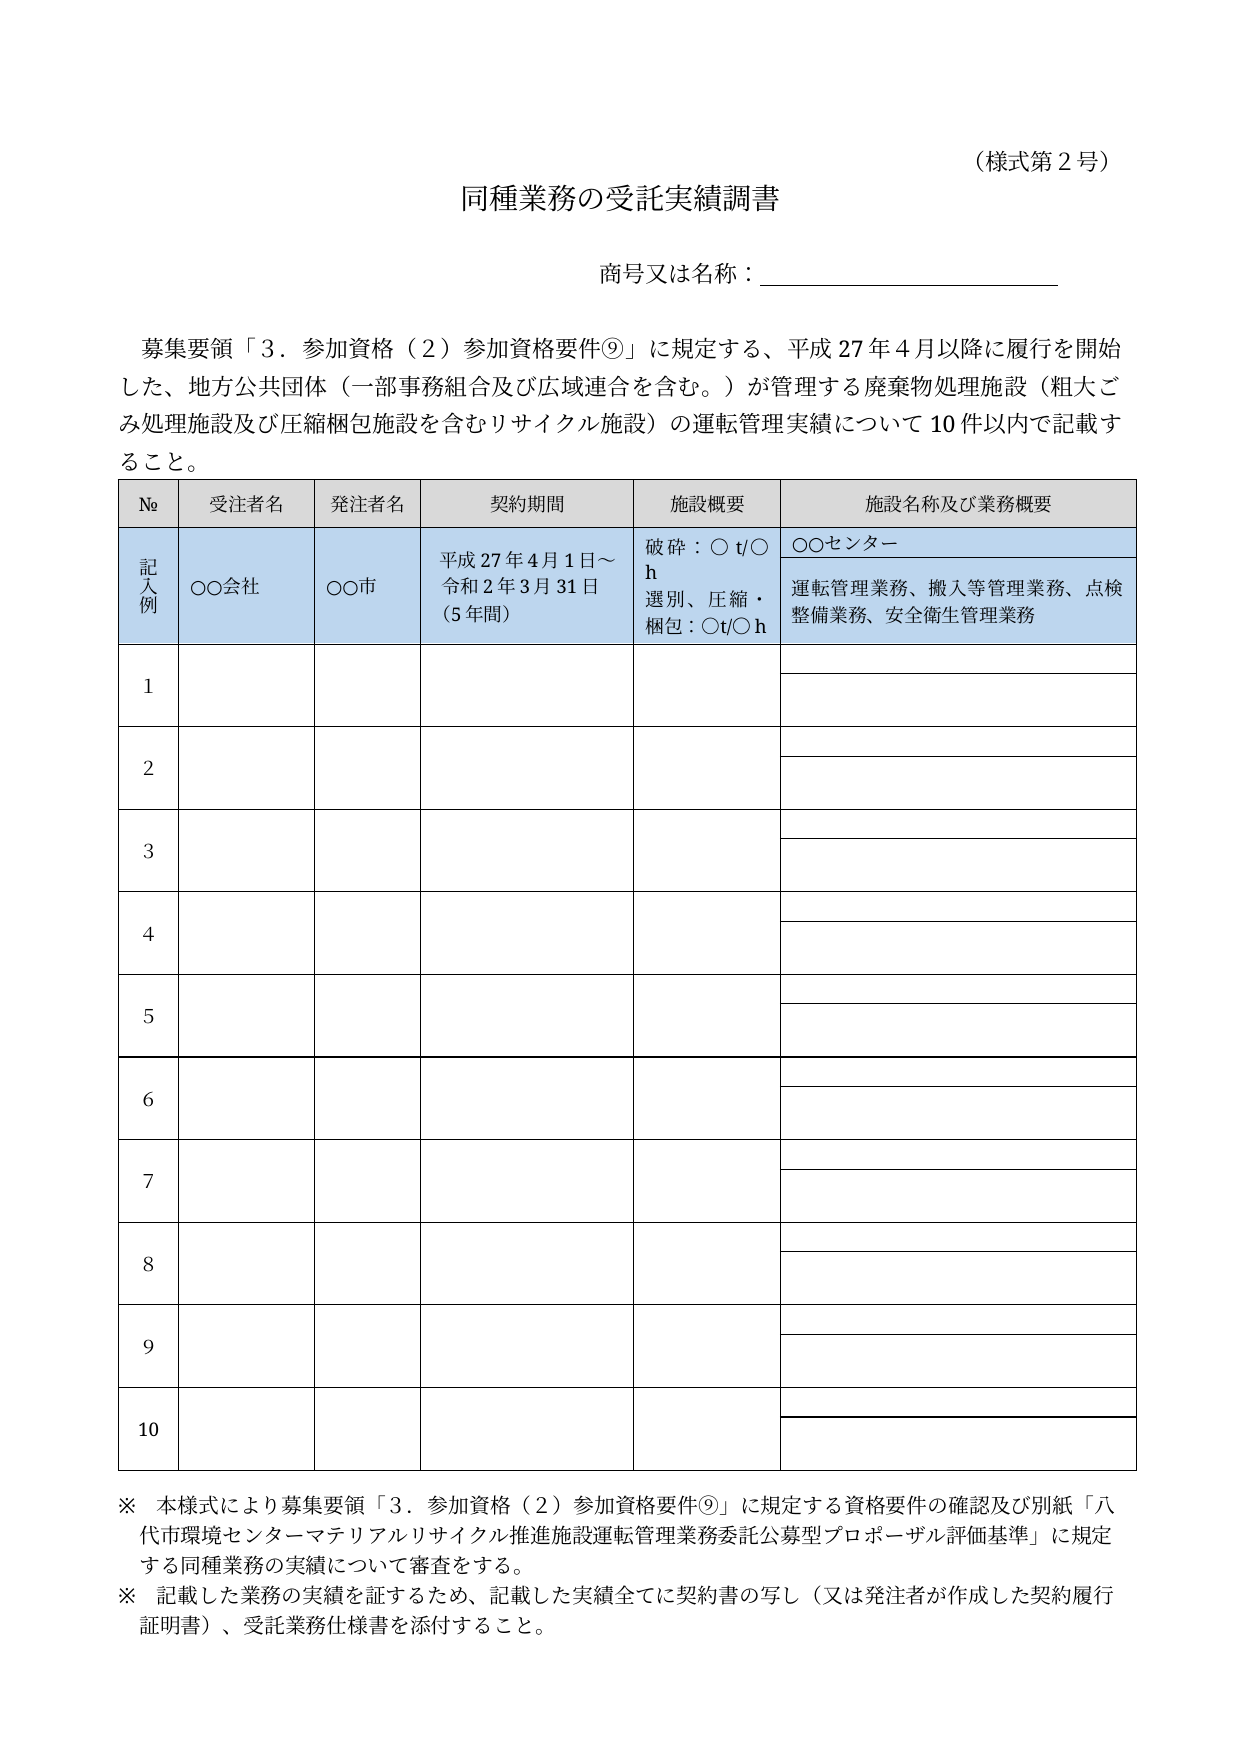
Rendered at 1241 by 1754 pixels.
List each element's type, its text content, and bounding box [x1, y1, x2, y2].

table_cell [179, 1223, 314, 1304]
table_cell [781, 727, 1136, 756]
table_cell ○○センター [781, 528, 1136, 557]
table_cell [179, 645, 314, 726]
table_cell 破砕：〇t/〇h 選別、圧縮・梱包：○t/〇h [634, 528, 780, 643]
table_cell [315, 1305, 420, 1387]
table_cell [634, 810, 780, 891]
table_cell 平成27年4月1日～ 令和2年3月31日 （5年間） [421, 528, 633, 643]
table_cell [421, 1305, 633, 1387]
table_cell [179, 892, 314, 974]
table_cell [179, 1305, 314, 1387]
table_cell [634, 1058, 780, 1139]
table_cell 記入例 [119, 528, 178, 643]
table_cell [781, 839, 1136, 891]
table_cell [781, 1087, 1136, 1139]
table_header 施設名称及び業務概要 [781, 480, 1136, 527]
table_cell [634, 892, 780, 974]
table_header 受注者名 [179, 480, 314, 527]
table_cell [781, 1418, 1136, 1469]
table_cell [634, 1305, 780, 1387]
table_cell ９ [119, 1305, 178, 1387]
table_cell [781, 975, 1136, 1003]
table_cell ４ [119, 892, 178, 974]
table_cell [179, 1140, 314, 1222]
table_cell [634, 1223, 780, 1304]
table_cell [781, 1140, 1136, 1168]
table_cell [315, 1140, 420, 1222]
table_cell ２ [119, 727, 178, 809]
table_cell [781, 922, 1136, 974]
table_cell [179, 975, 314, 1056]
table_cell 運転管理業務、搬入等管理業務、点検整備業務、安全衛生管理業務 [781, 558, 1136, 643]
table_cell [634, 1140, 780, 1222]
table_header 契約期間 [421, 480, 633, 527]
table_cell 10 [119, 1388, 178, 1469]
table_cell [315, 892, 420, 974]
table_cell ６ [119, 1058, 178, 1139]
table_cell [781, 757, 1136, 809]
table_cell [315, 1058, 420, 1139]
table_cell [421, 1223, 633, 1304]
table_cell [781, 1170, 1136, 1222]
table_cell [421, 645, 633, 726]
text 商号又は名称： [118, 254, 1122, 292]
text （様式第２号） [118, 142, 1122, 179]
table_cell [421, 810, 633, 891]
table_cell ３ [119, 810, 178, 891]
text ※ 本様式により募集要領「３．参加資格（２）参加資格要件⑨」に規定する資格要件の確認及び別紙「八代市環境センターマテリアルリサイクル推進施設運転管理業務委託公募型プロポーザル評価基準」に規定する同種業務の実績について審査をする。 [118, 1489, 1122, 1579]
table_cell [179, 1058, 314, 1139]
table_cell [421, 1058, 633, 1139]
table_header 施設概要 [634, 480, 780, 527]
table_cell [781, 1058, 1136, 1086]
table_cell [315, 810, 420, 891]
table_cell [179, 1388, 314, 1469]
table_cell [315, 1388, 420, 1469]
table_cell ○○会社 [179, 528, 314, 643]
table_cell [781, 1004, 1136, 1056]
table_cell ○○市 [315, 528, 420, 643]
table_cell [421, 1140, 633, 1222]
table_cell [315, 645, 420, 726]
table_cell １ [119, 645, 178, 726]
table_cell [315, 1223, 420, 1304]
table_cell [421, 727, 633, 809]
table_header 発注者名 [315, 480, 420, 527]
table_cell [634, 975, 780, 1056]
table_cell ８ [119, 1223, 178, 1304]
table_cell [781, 1305, 1136, 1334]
table_header № [119, 480, 178, 527]
table_cell [781, 1252, 1136, 1304]
table_cell [421, 892, 633, 974]
table_cell [634, 1388, 780, 1469]
text 募集要領「３．参加資格（２）参加資格要件⑨」に規定する、平成27年４月以降に履行を開始した、地方公共団体（一部事務組合及び広域連合を含む。）が管理する廃棄物処理施設（粗大ごみ処理施設及び圧縮梱包施設を含むリサイクル施設）の運転管理実績について10件以内で記載すること。 [118, 329, 1122, 479]
table_cell [781, 645, 1136, 673]
table_cell ７ [119, 1140, 178, 1222]
table_cell [634, 727, 780, 809]
table_cell [781, 1388, 1136, 1416]
text ※ 記載した業務の実績を証するため、記載した実績全てに契約書の写し（又は発注者が作成した契約履行証明書）、受託業務仕様書を添付すること。 [118, 1579, 1122, 1639]
table_cell [179, 810, 314, 891]
table_cell [781, 1223, 1136, 1251]
table_cell [634, 645, 780, 726]
table_cell [781, 1335, 1136, 1387]
table_cell [781, 892, 1136, 921]
table_cell [781, 810, 1136, 838]
table_cell [421, 975, 633, 1056]
table_cell [315, 975, 420, 1056]
table_cell [781, 674, 1136, 726]
table_cell [421, 1388, 633, 1469]
table_cell [315, 727, 420, 809]
table_cell ５ [119, 975, 178, 1056]
text 同種業務の受託実績調書 [118, 179, 1122, 217]
table_cell [179, 727, 314, 809]
